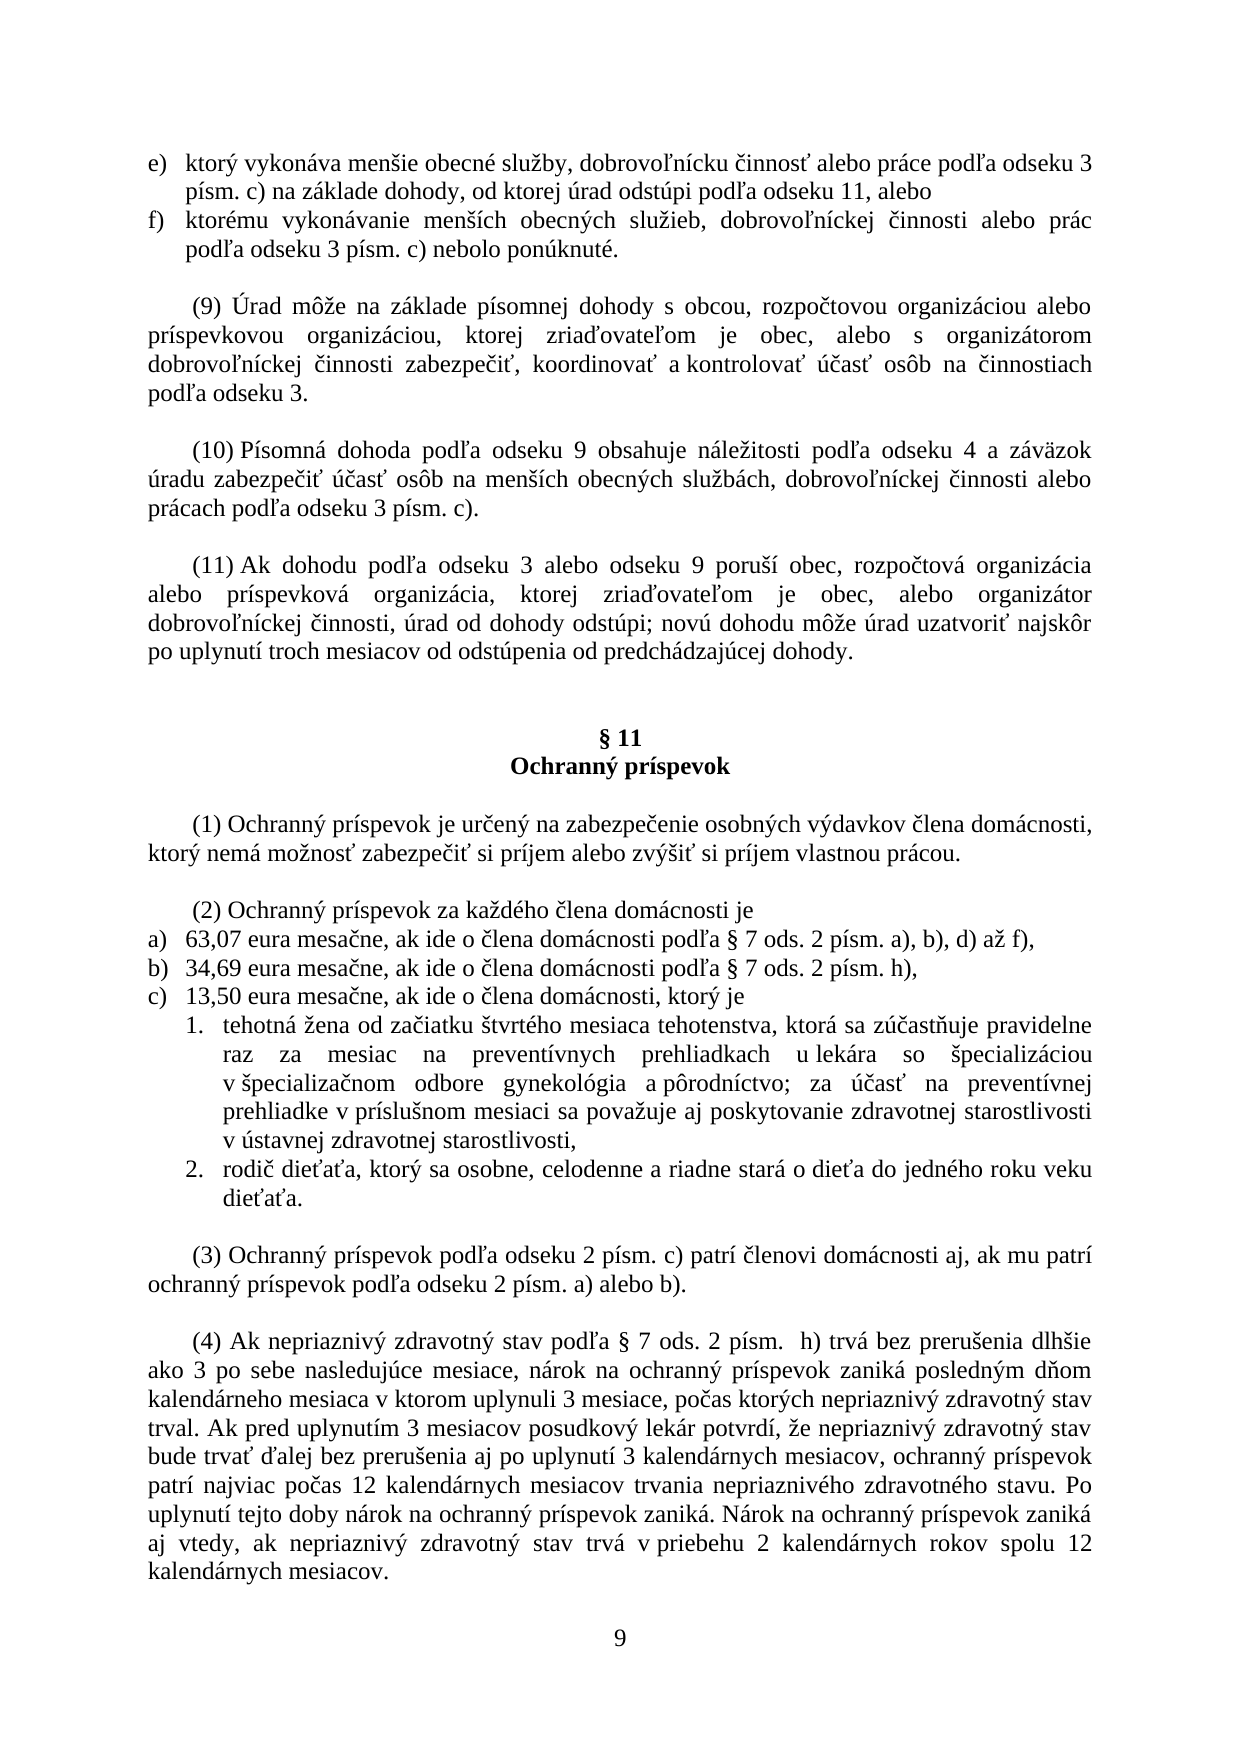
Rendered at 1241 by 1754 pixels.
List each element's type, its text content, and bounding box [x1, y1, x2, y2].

list rodič dieťaťa, ktorý sa osobne, celodenne a riadne stará o dieťa do jedného roku veku dieťaťa. [185, 1154, 1093, 1211]
text (11) Ak dohodu podľa odseku 3 alebo odseku 9 poruší obec, rozpočtová organizácia alebo príspevková organizácia, ktorej zriaďovateľom je obec, alebo organizátor dobrovoľníckej činnosti, úrad od dohody odstúpi; novú dohodu môže úrad uzatvoriť najskôr po uplynutí troch mesiacov od odstúpenia od predchádzajúcej dohody. [148, 550, 1093, 665]
text § 11 [148, 723, 1093, 751]
text (9) Úrad môže na základe písomnej dohody s obcou, rozpočtovou organizáciou alebo príspevkovou organizáciou, ktorej zriaďovateľom je obec, alebo s organizátorom dobrovoľníckej činnosti zabezpečiť, koordinovať a kontrolovať účasť osôb na činnostiach podľa odseku 3. [148, 291, 1093, 406]
list 34,69 eura mesačne, ak ide o člena domácnosti podľa § 7 ods. 2 písm. h), [148, 953, 1093, 981]
text (4) Ak nepriaznivý zdravotný stav podľa § 7 ods. 2 písm. h) trvá bez prerušenia dlhšie ako 3 po sebe nasledujúce mesiace, nárok na ochranný príspevok zaniká posledným dňom kalendárneho mesiaca v ktorom uplynuli 3 mesiace, počas ktorých nepriaznivý zdravotný stav trval. Ak pred uplynutím 3 mesiacov posudkový lekár potvrdí, že nepriaznivý zdravotný stav bude trvať ďalej bez prerušenia aj po uplynutí 3 kalendárnych mesiacov, ochranný príspevok patrí najviac počas 12 kalendárnych mesiacov trvania nepriaznivého zdravotného stavu. Po uplynutí tejto doby nárok na ochranný príspevok zaniká. Nárok na ochranný príspevok zaniká aj vtedy, ak nepriaznivý zdravotný stav trvá v priebehu 2 kalendárnych rokov spolu 12 kalendárnych mesiacov. [148, 1326, 1093, 1585]
text (10) Písomná dohoda podľa odseku 9 obsahuje náležitosti podľa odseku 4 a záväzok úradu zabezpečiť účasť osôb na menších obecných službách, dobrovoľníckej činnosti alebo prácach podľa odseku 3 písm. c). [148, 435, 1093, 521]
list ktorému vykonávanie menších obecných služieb, dobrovoľníckej činnosti alebo prác podľa odseku 3 písm. c) nebolo ponúknuté. [148, 205, 1093, 263]
text (2) Ochranný príspevok za každého člena domácnosti je [148, 895, 1093, 924]
text (1) Ochranný príspevok je určený na zabezpečenie osobných výdavkov člena domácnosti, ktorý nemá možnosť zabezpečiť si príjem alebo zvýšiť si príjem vlastnou prácou. [148, 809, 1093, 866]
text Ochranný príspevok [148, 751, 1093, 780]
list tehotná žena od začiatku štvrtého mesiaca tehotenstva, ktorá sa zúčastňuje pravidelne raz za mesiac na preventívnych prehliadkach u lekára so špecializáciou v špecializačnom odbore gynekológia a pôrodníctvo; za účasť na preventívnej prehliadke v príslušnom mesiaci sa považuje aj poskytovanie zdravotnej starostlivosti v ústavnej zdravotnej starostlivosti, [185, 1010, 1093, 1154]
list 13,50 eura mesačne, ak ide o člena domácnosti, ktorý je [148, 981, 1093, 1010]
list ktorý vykonáva menšie obecné služby, dobrovoľnícku činnosť alebo práce podľa odseku 3 písm. c) na základe dohody, od ktorej úrad odstúpi podľa odseku 11, alebo [148, 148, 1093, 205]
list 63,07 eura mesačne, ak ide o člena domácnosti podľa § 7 ods. 2 písm. a), b), d) až f), [148, 924, 1093, 953]
text (3) Ochranný príspevok podľa odseku 2 písm. c) patrí členovi domácnosti aj, ak mu patrí ochranný príspevok podľa odseku 2 písm. a) alebo b). [148, 1240, 1093, 1298]
